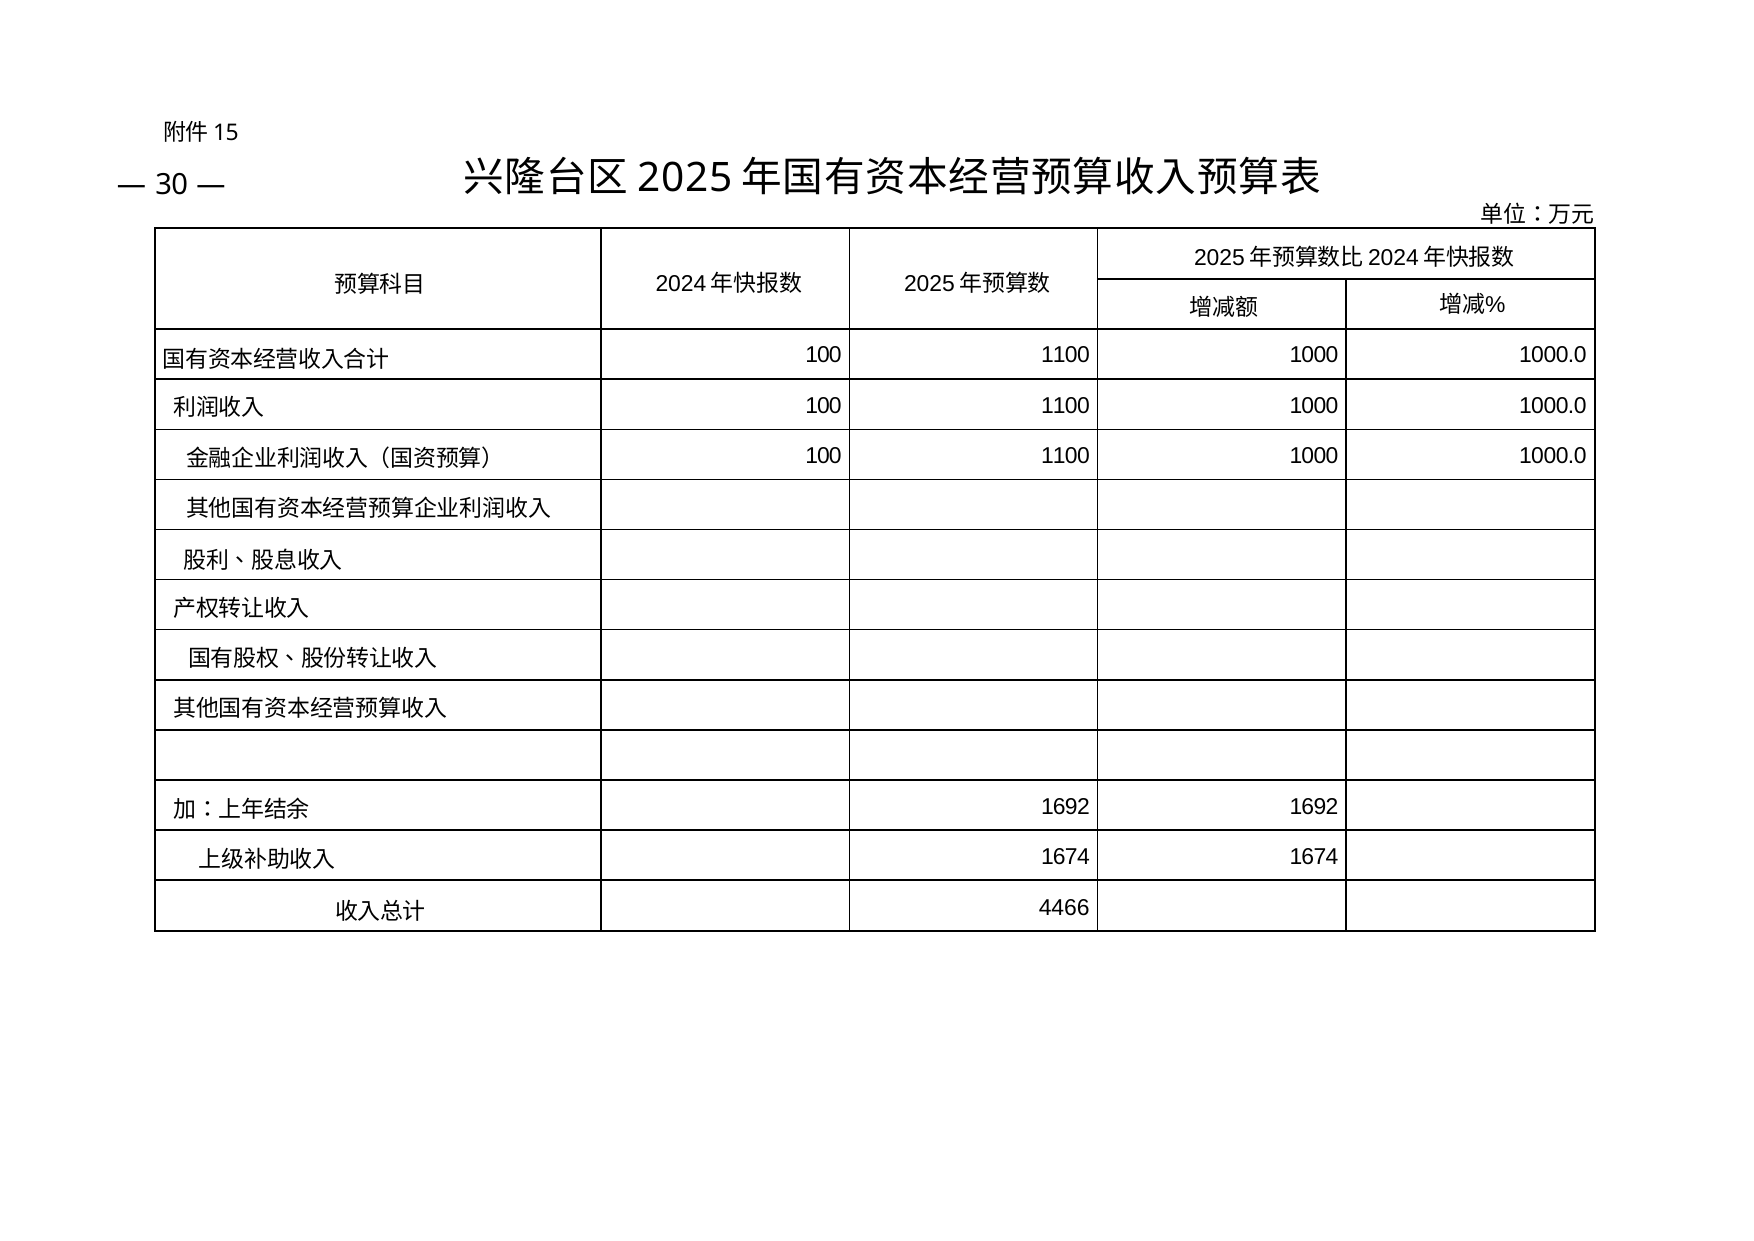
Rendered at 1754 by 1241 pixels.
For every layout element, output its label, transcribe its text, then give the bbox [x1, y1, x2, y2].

table_cell 1100 [850, 330, 1097, 378]
table_header 2025年预算数 [850, 229, 1097, 328]
table_cell 1000 [1098, 330, 1345, 378]
table_cell [602, 881, 849, 930]
table_cell 增减% [1347, 280, 1594, 328]
table_cell [1098, 681, 1345, 729]
table_cell 产权转让收入 [156, 580, 600, 629]
text 附件15 [163, 118, 1597, 147]
table_cell 其他国有资本经营预算企业利润收入 [156, 480, 600, 529]
table_cell 其他国有资本经营预算收入 [156, 681, 600, 729]
table_cell 1100 [850, 380, 1097, 428]
table_cell 金融企业利润收入（国资预算） [156, 430, 600, 478]
table_cell 1000 [1098, 430, 1345, 478]
text 兴隆台区2025年国有资本经营预算收入预算表 [463, 151, 1597, 202]
table_cell [602, 630, 849, 679]
table_cell 股利、股息收入 [156, 530, 600, 579]
table_header 2024年快报数 [602, 229, 849, 328]
table_cell [1098, 881, 1345, 930]
table_cell [602, 580, 849, 629]
table_cell 加：上年结余 [156, 781, 600, 829]
table_cell 利润收入 [156, 380, 600, 428]
table_cell 收入总计 [156, 881, 600, 930]
table_cell [1347, 630, 1594, 679]
table_cell 1100 [850, 430, 1097, 478]
table_cell [602, 480, 849, 529]
table_cell [602, 681, 849, 729]
table_cell 1000.0 [1347, 380, 1594, 428]
table_cell 4466 [850, 881, 1097, 930]
table_cell [850, 530, 1097, 579]
table_cell 国有股权、股份转让收入 [156, 630, 600, 679]
table_cell 100 [602, 330, 849, 378]
table_cell [602, 831, 849, 879]
table_cell [602, 530, 849, 579]
table_cell 增减额 [1098, 280, 1345, 328]
table_cell [1098, 731, 1345, 779]
text 单位：万元 [125, 203, 1594, 227]
table_cell [1347, 480, 1594, 529]
table_cell [1347, 781, 1594, 829]
table_header 2025年预算数比2024年快报数 [1098, 229, 1594, 278]
table_cell 100 [602, 430, 849, 478]
table_cell [850, 580, 1097, 629]
table_cell [156, 731, 600, 779]
table_header 预算科目 [156, 229, 600, 328]
table_cell [602, 781, 849, 829]
table_cell [1347, 831, 1594, 879]
table_cell [1098, 630, 1345, 679]
table_cell [1347, 881, 1594, 930]
table_cell 1692 [850, 781, 1097, 829]
table_cell [1347, 731, 1594, 779]
table_cell [1098, 480, 1345, 529]
table_cell [850, 480, 1097, 529]
table_cell 国有资本经营收入合计 [156, 330, 600, 378]
table_cell [1347, 580, 1594, 629]
table_cell 100 [602, 380, 849, 428]
table_cell [850, 630, 1097, 679]
table_cell 1674 [850, 831, 1097, 879]
table_cell [1098, 530, 1345, 579]
table_cell [850, 681, 1097, 729]
table_cell 1692 [1098, 781, 1345, 829]
table_cell 1000 [1098, 380, 1345, 428]
table_cell [1347, 530, 1594, 579]
table_cell 1000.0 [1347, 430, 1594, 478]
table_cell [602, 731, 849, 779]
table_cell [1347, 681, 1594, 729]
table_cell 1674 [1098, 831, 1345, 879]
table_cell 1000.0 [1347, 330, 1594, 378]
table_cell 上级补助收入 [156, 831, 600, 879]
table_cell [850, 731, 1097, 779]
table_cell [1098, 580, 1345, 629]
